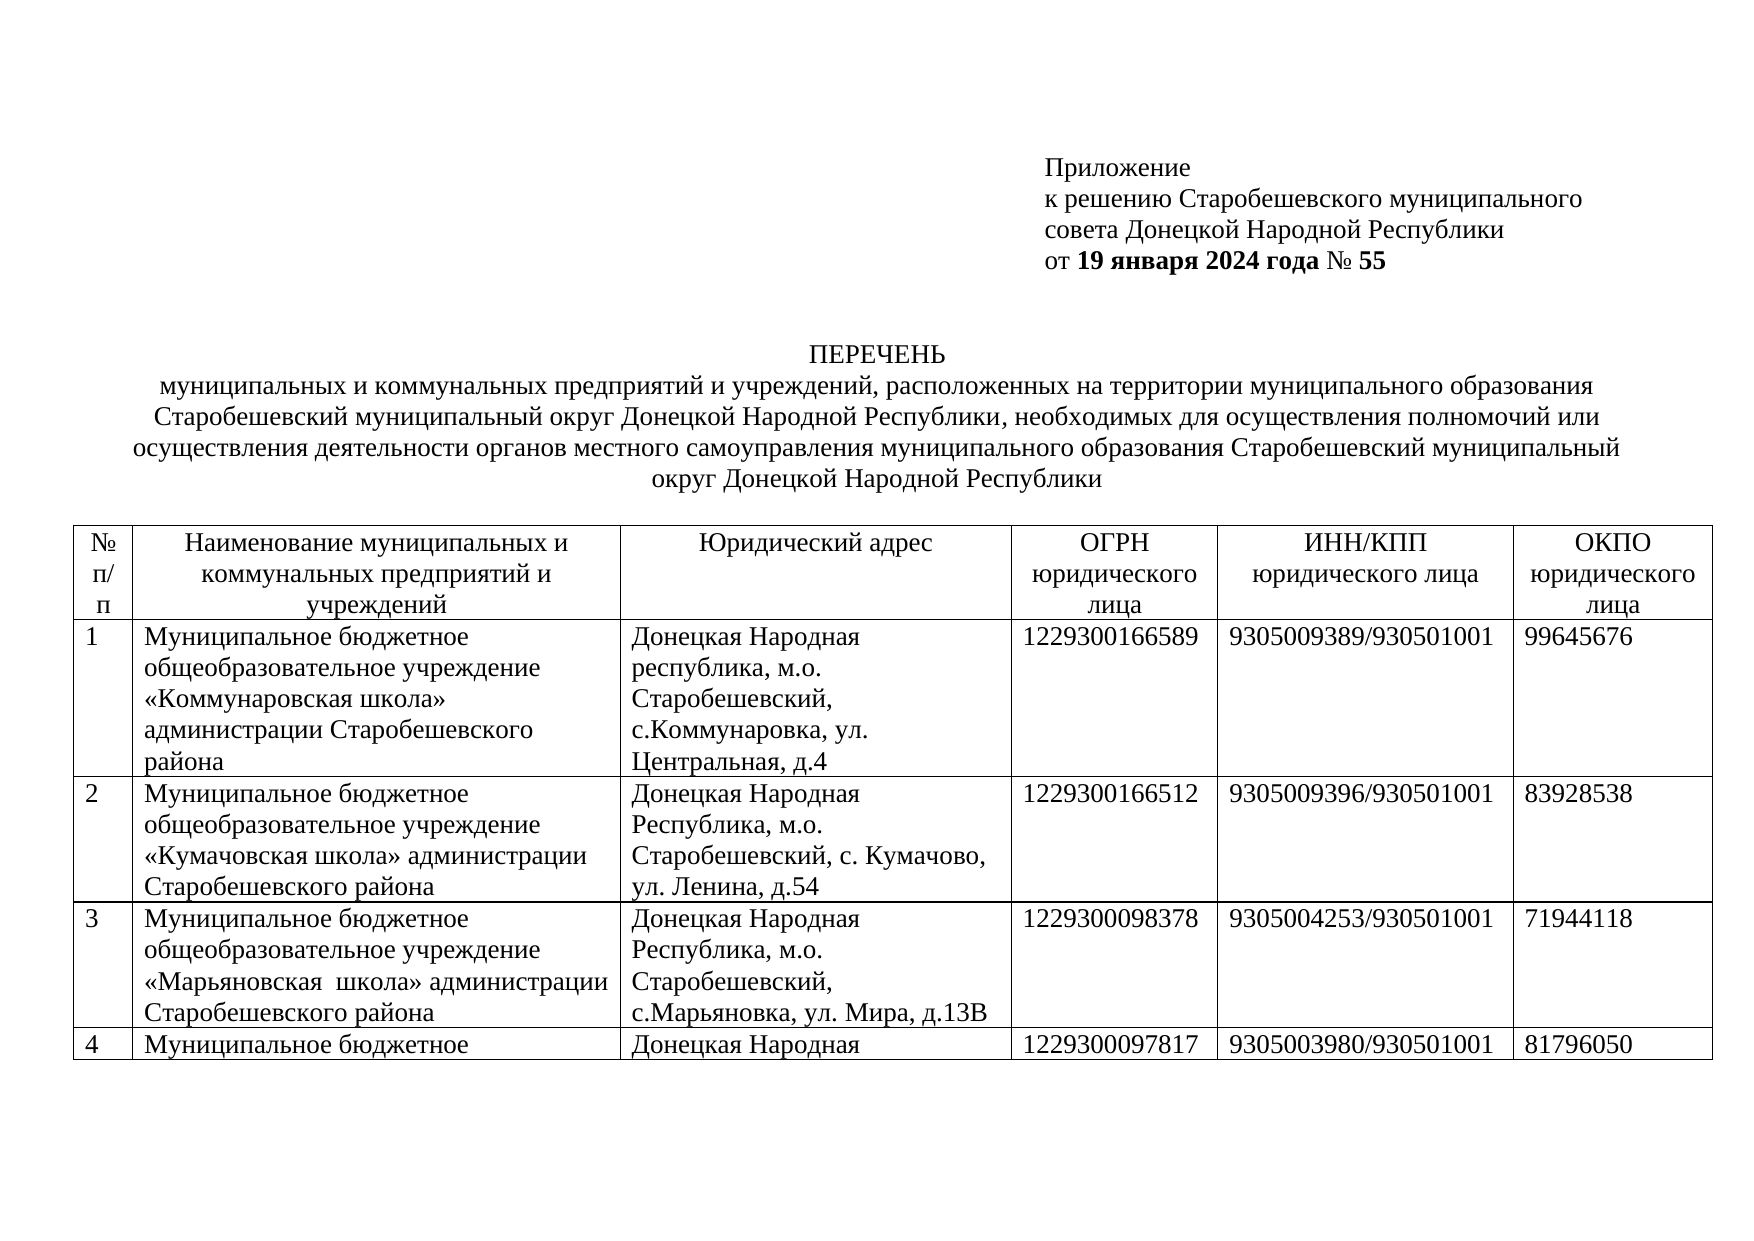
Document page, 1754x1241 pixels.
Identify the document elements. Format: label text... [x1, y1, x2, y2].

table_header ИНН/КПП юридического лица [1218, 526, 1513, 619]
table_cell 2 [74, 777, 132, 901]
table_header ОГРН юридического лица [1012, 526, 1217, 619]
table_header Приложение к решению Старобешевского муниципального совета Донецкой Народной Республики от 19 января 2024 года № 55 [1033, 151, 1624, 275]
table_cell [1218, 1028, 1513, 1059]
table_cell Донецкая Народная республика, м.о. Старобешевский, с.Коммунаровка, ул. Центральная, д.4 [621, 620, 1011, 776]
text муниципальных и коммунальных предприятий и учреждений, расположенных на территории муниципального образования Старобешевский муниципальный округ Донецкой Народной Республики, необходимых для осуществления полномочий или осуществления деятельности органов местного самоуправления муниципального образования Старобешевский муниципальный округ Донецкой Народной Республики [118, 369, 1636, 493]
table_header Наименование муниципальных и коммунальных предприятий и учреждений [133, 526, 620, 619]
table_cell 9305009396/930501001 [1218, 777, 1513, 901]
table_cell 1229300166512 [1012, 777, 1217, 901]
table_cell 9305004253/930501001 [1218, 903, 1513, 1027]
table_cell 1229300097817 [1012, 1028, 1217, 1059]
table_cell 1 [74, 620, 132, 776]
table_cell 1229300166589 [1012, 620, 1217, 776]
table_cell Муниципальное бюджетное общеобразовательное учреждение «Марьяновская школа» администрации Старобешевского района [133, 903, 620, 1027]
text ПЕРЕЧЕНЬ [118, 338, 1636, 369]
table_header ОКПО юридического лица [1514, 526, 1712, 619]
table_cell 83928538 [1514, 777, 1712, 901]
table_header Юридический адрес [621, 526, 1011, 619]
table_cell 81796050 [1514, 1028, 1712, 1059]
table_cell Муниципальное бюджетное общеобразовательное учреждение «Коммунаровская школа» администрации Старобешевского района [133, 620, 620, 776]
table_cell 71944118 [1514, 903, 1712, 1027]
table_cell 9305009389/930501001 [1218, 620, 1513, 776]
table_cell 4 [74, 1028, 132, 1059]
table_cell 99645676 [1514, 620, 1712, 776]
table_cell 3 [74, 903, 132, 1027]
table_cell Муниципальное бюджетное общеобразовательное учреждение «Кумачовская школа» администрации Старобешевского района [133, 777, 620, 901]
table_cell Донецкая Народная Республика, м.о. Старобешевский, с.Марьяновка, ул. Мира, д.13В [621, 903, 1011, 1027]
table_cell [133, 1028, 620, 1059]
table_header № п/п [74, 526, 132, 619]
table_cell 1229300098378 [1012, 903, 1217, 1027]
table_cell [621, 1028, 1011, 1059]
table_cell Донецкая Народная Республика, м.о. Старобешевский, с. Кумачово, ул. Ленина, д.54 [621, 777, 1011, 901]
